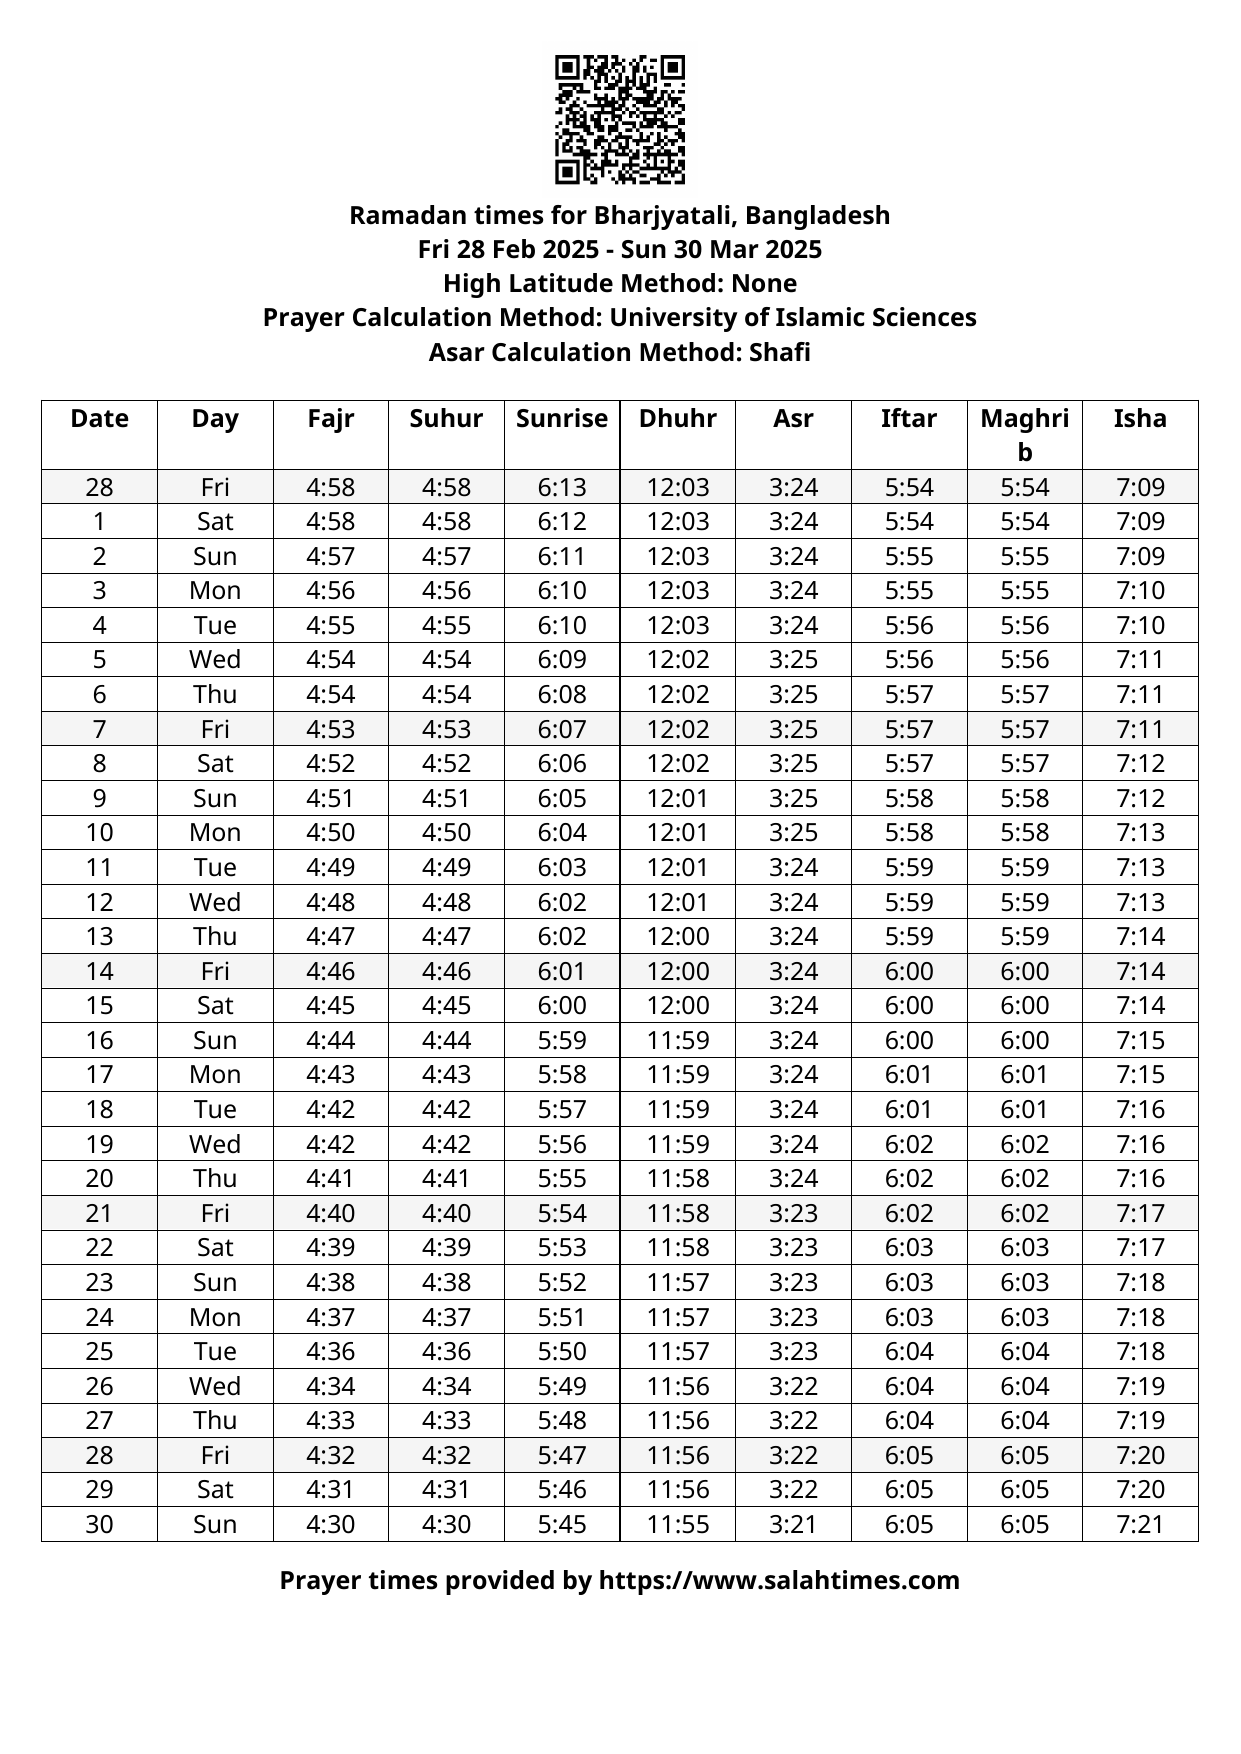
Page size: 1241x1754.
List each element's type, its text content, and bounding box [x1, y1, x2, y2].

table_cell 3:22 [736, 1473, 851, 1506]
table_cell 6:04 [968, 1369, 1082, 1402]
table_cell 6:00 [852, 954, 967, 987]
table_cell 4:45 [274, 989, 388, 1022]
table_cell 7:14 [1083, 954, 1198, 987]
table_cell Wed [158, 1369, 273, 1402]
table_cell 12:02 [621, 677, 735, 711]
table_cell 5:59 [968, 885, 1082, 918]
table_cell 3:24 [736, 989, 851, 1022]
table_cell 5:47 [505, 1438, 619, 1472]
table_cell Sun [158, 781, 273, 814]
table_cell 6:05 [968, 1473, 1082, 1506]
table_cell 4:54 [389, 643, 504, 676]
table_cell 4:33 [274, 1404, 388, 1437]
table_cell Sun [158, 1507, 273, 1541]
table_cell 3:24 [736, 850, 851, 884]
text Prayer Calculation Method: University of Islamic Sciences [42, 300, 1198, 334]
table_header Isha [1083, 401, 1198, 469]
table_cell 4:55 [389, 608, 504, 642]
table_cell 18 [42, 1092, 157, 1126]
table_cell 12:03 [621, 470, 735, 503]
table_cell Thu [158, 1404, 273, 1437]
table_cell 5:55 [852, 539, 967, 572]
table_cell 4:38 [389, 1265, 504, 1299]
table_cell 5:54 [968, 470, 1082, 503]
table_cell 3 [42, 574, 157, 607]
table_cell 11:57 [621, 1334, 735, 1368]
table_header Asr [736, 401, 851, 469]
table_cell 7:16 [1083, 1092, 1198, 1126]
table_cell 7:10 [1083, 574, 1198, 607]
table_cell 7:12 [1083, 781, 1198, 814]
table_cell 6:05 [968, 1438, 1082, 1472]
table_header Fajr [274, 401, 388, 469]
table_cell 7:12 [1083, 746, 1198, 780]
table_cell 5:55 [505, 1161, 619, 1195]
table_cell 19 [42, 1127, 157, 1160]
table_cell 4:37 [274, 1300, 388, 1333]
table_cell 9 [42, 781, 157, 814]
table_cell 4:52 [389, 746, 504, 780]
table_cell 4:47 [389, 919, 504, 953]
table_cell Sat [158, 1231, 273, 1264]
table_cell 7:11 [1083, 712, 1198, 745]
table_cell 4:34 [389, 1369, 504, 1402]
table_cell 24 [42, 1300, 157, 1333]
table_cell 6:02 [505, 885, 619, 918]
table_cell 23 [42, 1265, 157, 1299]
table_cell 6:04 [852, 1334, 967, 1368]
table_cell Tue [158, 608, 273, 642]
table_cell 11:59 [621, 1023, 735, 1057]
table_cell 4:54 [389, 677, 504, 711]
table_cell 11:59 [621, 1127, 735, 1160]
table_cell 4:33 [389, 1404, 504, 1437]
table_cell 6:03 [968, 1265, 1082, 1299]
table_cell 4:53 [274, 712, 388, 745]
table_cell 3:24 [736, 608, 851, 642]
table_cell 7:17 [1083, 1196, 1198, 1229]
table_cell 12:01 [621, 885, 735, 918]
table_cell 3:25 [736, 677, 851, 711]
table_cell 12:03 [621, 504, 735, 538]
table_cell 6:09 [505, 643, 619, 676]
table_cell 4:49 [389, 850, 504, 884]
table_cell 5:59 [852, 850, 967, 884]
table_cell 5:56 [852, 643, 967, 676]
table_cell 5:55 [968, 574, 1082, 607]
table_cell 7:18 [1083, 1334, 1198, 1368]
table_cell 4:58 [274, 504, 388, 538]
table_cell 7:19 [1083, 1369, 1198, 1402]
table_cell 11:56 [621, 1438, 735, 1472]
table_cell 4 [42, 608, 157, 642]
table_cell 4:42 [274, 1092, 388, 1126]
table_cell 27 [42, 1404, 157, 1437]
table_cell 11:56 [621, 1473, 735, 1506]
table_cell Fri [158, 470, 273, 503]
table_cell 6:03 [852, 1300, 967, 1333]
table_cell 6:01 [852, 1058, 967, 1091]
table_header Maghrib [968, 401, 1082, 469]
table_cell 5:45 [505, 1507, 619, 1541]
table_cell 6:00 [968, 1023, 1082, 1057]
table_cell Sat [158, 746, 273, 780]
table_cell 6:00 [852, 989, 967, 1022]
table_cell 5:51 [505, 1300, 619, 1333]
table_cell 10 [42, 816, 157, 849]
table_cell 3:24 [736, 954, 851, 987]
table_cell 26 [42, 1369, 157, 1402]
table_cell 4:55 [274, 608, 388, 642]
table_cell 12:01 [621, 850, 735, 884]
table_cell 4:56 [389, 574, 504, 607]
table_cell 12 [42, 885, 157, 918]
table_cell 12:02 [621, 643, 735, 676]
table_cell 11 [42, 850, 157, 884]
table_cell 4:57 [274, 539, 388, 572]
table_header Day [158, 401, 273, 469]
table_cell 4:58 [389, 470, 504, 503]
table_cell 6:13 [505, 470, 619, 503]
table_cell 20 [42, 1161, 157, 1195]
table_cell 6:01 [968, 1092, 1082, 1126]
table_cell 7:18 [1083, 1265, 1198, 1299]
table_cell 16 [42, 1023, 157, 1057]
table_cell 6:02 [968, 1127, 1082, 1160]
table_cell 11:56 [621, 1404, 735, 1437]
table_cell 11:57 [621, 1300, 735, 1333]
table_cell 7:14 [1083, 919, 1198, 953]
table_cell 6:04 [852, 1369, 967, 1402]
table_cell 5:58 [505, 1058, 619, 1091]
table_cell 5:57 [852, 746, 967, 780]
table_cell 4:34 [274, 1369, 388, 1402]
table_cell 5:55 [968, 539, 1082, 572]
table_cell 6:03 [505, 850, 619, 884]
table_cell 7:09 [1083, 539, 1198, 572]
table_cell 30 [42, 1507, 157, 1541]
table_cell 5:59 [968, 919, 1082, 953]
table_cell 4:53 [389, 712, 504, 745]
table_cell 5 [42, 643, 157, 676]
table_cell 6:06 [505, 746, 619, 780]
table_cell 7:19 [1083, 1404, 1198, 1437]
table_header Date [42, 401, 157, 469]
table_cell 4:42 [389, 1092, 504, 1126]
table_cell 6:05 [852, 1438, 967, 1472]
table_cell 4:52 [274, 746, 388, 780]
table_cell 6:12 [505, 504, 619, 538]
table_cell 4:42 [389, 1127, 504, 1160]
table_cell 6:02 [852, 1127, 967, 1160]
table_cell 6:02 [852, 1196, 967, 1229]
table_cell 6:01 [505, 954, 619, 987]
table_cell 22 [42, 1231, 157, 1264]
table_cell 7:09 [1083, 504, 1198, 538]
table_cell 4:36 [274, 1334, 388, 1368]
table_cell 6:03 [968, 1300, 1082, 1333]
table_cell 4:43 [389, 1058, 504, 1091]
table_cell 28 [42, 470, 157, 503]
table_cell 4:30 [274, 1507, 388, 1541]
table_cell 5:58 [968, 816, 1082, 849]
table_cell 25 [42, 1334, 157, 1368]
table_cell 6:04 [968, 1404, 1082, 1437]
table_cell 7:15 [1083, 1023, 1198, 1057]
table_cell 3:24 [736, 1058, 851, 1091]
table_cell 3:24 [736, 1092, 851, 1126]
table_cell 6:02 [852, 1161, 967, 1195]
table_cell 7:10 [1083, 608, 1198, 642]
table_cell 4:46 [274, 954, 388, 987]
table_cell 7:11 [1083, 677, 1198, 711]
table_cell 3:23 [736, 1196, 851, 1229]
table_cell 3:22 [736, 1369, 851, 1402]
table_cell 7:20 [1083, 1438, 1198, 1472]
table_cell 11:57 [621, 1265, 735, 1299]
table_cell 4:30 [389, 1507, 504, 1541]
table_cell 6:03 [852, 1265, 967, 1299]
table_cell 4:41 [274, 1161, 388, 1195]
table_cell 3:23 [736, 1265, 851, 1299]
table_cell 3:24 [736, 885, 851, 918]
table_cell 12:03 [621, 539, 735, 572]
table_cell 5:59 [852, 885, 967, 918]
table_cell 3:24 [736, 539, 851, 572]
table_cell 5:58 [852, 781, 967, 814]
table_cell 7:15 [1083, 1058, 1198, 1091]
table_cell 4:38 [274, 1265, 388, 1299]
table_cell 6:11 [505, 539, 619, 572]
table_header Iftar [852, 401, 967, 469]
table_cell 4:44 [389, 1023, 504, 1057]
table_cell 15 [42, 989, 157, 1022]
table_cell 5:54 [852, 504, 967, 538]
table_cell 28 [42, 1438, 157, 1472]
table_cell 6:00 [968, 954, 1082, 987]
table_cell 7:13 [1083, 816, 1198, 849]
table_cell 6:04 [852, 1404, 967, 1437]
table_cell 6:07 [505, 712, 619, 745]
table_cell 6:00 [852, 1023, 967, 1057]
table_cell 4:51 [389, 781, 504, 814]
table_cell 3:24 [736, 1023, 851, 1057]
table_cell 1 [42, 504, 157, 538]
table_cell 4:50 [389, 816, 504, 849]
table_cell 11:58 [621, 1196, 735, 1229]
text High Latitude Method: None [42, 266, 1198, 300]
table_cell 3:21 [736, 1507, 851, 1541]
table_cell 4:40 [389, 1196, 504, 1229]
table_cell 3:24 [736, 919, 851, 953]
table_cell 8 [42, 746, 157, 780]
table_cell Mon [158, 574, 273, 607]
text Prayer times provided by https://www.salahtimes.com [42, 1563, 1198, 1597]
table_cell 6:05 [852, 1507, 967, 1541]
table_header Suhur [389, 401, 504, 469]
table_cell 4:46 [389, 954, 504, 987]
table_cell 5:49 [505, 1369, 619, 1402]
table_cell Sun [158, 539, 273, 572]
table_cell 7 [42, 712, 157, 745]
table_cell 4:51 [274, 781, 388, 814]
table_cell 4:48 [389, 885, 504, 918]
table_cell Fri [158, 954, 273, 987]
table_cell Sat [158, 989, 273, 1022]
table_cell 5:56 [968, 643, 1082, 676]
table_cell Mon [158, 816, 273, 849]
table_cell 3:23 [736, 1231, 851, 1264]
table_cell 4:48 [274, 885, 388, 918]
table_cell 5:57 [852, 712, 967, 745]
table_cell 4:31 [274, 1473, 388, 1506]
table_cell 12:03 [621, 574, 735, 607]
table_cell 12:02 [621, 746, 735, 780]
text Ramadan times for Bharjyatali, Bangladesh [42, 198, 1198, 232]
table_cell 11:59 [621, 1092, 735, 1126]
table_cell 6:00 [505, 989, 619, 1022]
table_cell 11:59 [621, 1058, 735, 1091]
text Asar Calculation Method: Shafi [42, 334, 1198, 368]
table_header Dhuhr [621, 401, 735, 469]
table_cell 12:00 [621, 919, 735, 953]
table_cell 3:23 [736, 1300, 851, 1333]
table_cell 5:58 [852, 816, 967, 849]
table_cell 7:21 [1083, 1507, 1198, 1541]
table_cell 4:54 [274, 643, 388, 676]
table_cell 7:13 [1083, 850, 1198, 884]
table_cell 6:08 [505, 677, 619, 711]
table_cell 6:01 [852, 1092, 967, 1126]
table_cell 4:31 [389, 1473, 504, 1506]
table_header Sunrise [505, 401, 619, 469]
table_cell 4:39 [389, 1231, 504, 1264]
table_cell 5:52 [505, 1265, 619, 1299]
table_cell 5:53 [505, 1231, 619, 1264]
table_cell 3:25 [736, 781, 851, 814]
table_cell 6:01 [968, 1058, 1082, 1091]
table_cell 7:20 [1083, 1473, 1198, 1506]
table_cell Wed [158, 885, 273, 918]
table_cell 3:22 [736, 1438, 851, 1472]
table_cell 11:56 [621, 1369, 735, 1402]
table_cell 7:11 [1083, 643, 1198, 676]
table_cell 6:02 [968, 1161, 1082, 1195]
table_cell 3:24 [736, 574, 851, 607]
table_cell 14 [42, 954, 157, 987]
table_cell 5:54 [968, 504, 1082, 538]
table_cell 4:39 [274, 1231, 388, 1264]
table_cell Thu [158, 677, 273, 711]
table_cell 4:49 [274, 850, 388, 884]
table_cell 7:16 [1083, 1161, 1198, 1195]
table_cell 5:57 [968, 746, 1082, 780]
table_cell Tue [158, 1092, 273, 1126]
table_cell 5:50 [505, 1334, 619, 1368]
table_cell 13 [42, 919, 157, 953]
table_cell 6:02 [968, 1196, 1082, 1229]
table_cell 4:58 [274, 470, 388, 503]
table_cell 12:02 [621, 712, 735, 745]
table_cell 3:22 [736, 1404, 851, 1437]
table_cell Tue [158, 1334, 273, 1368]
table_cell 7:18 [1083, 1300, 1198, 1333]
table_cell Tue [158, 850, 273, 884]
table_cell 5:46 [505, 1473, 619, 1506]
table_cell 7:14 [1083, 989, 1198, 1022]
table_cell 5:56 [968, 608, 1082, 642]
table_cell 6:05 [505, 781, 619, 814]
table_cell 7:09 [1083, 470, 1198, 503]
table_cell 4:37 [389, 1300, 504, 1333]
table_cell 4:58 [389, 504, 504, 538]
table_cell 21 [42, 1196, 157, 1229]
table_cell 5:56 [505, 1127, 619, 1160]
table_cell Fri [158, 1438, 273, 1472]
table_cell 12:00 [621, 989, 735, 1022]
table_cell Sat [158, 504, 273, 538]
table_cell 4:54 [274, 677, 388, 711]
table_cell 6:10 [505, 574, 619, 607]
table_cell 3:24 [736, 504, 851, 538]
table_cell Sat [158, 1473, 273, 1506]
table_cell 4:45 [389, 989, 504, 1022]
table_cell 11:55 [621, 1507, 735, 1541]
table_cell 12:01 [621, 781, 735, 814]
text Fri 28 Feb 2025 - Sun 30 Mar 2025 [42, 232, 1198, 266]
table_cell 3:24 [736, 1127, 851, 1160]
table_cell 5:57 [968, 677, 1082, 711]
table_cell 3:23 [736, 1334, 851, 1368]
table_cell 2 [42, 539, 157, 572]
table_cell 3:24 [736, 470, 851, 503]
table_cell 3:25 [736, 712, 851, 745]
table_cell 5:55 [852, 574, 967, 607]
table_cell 6:02 [505, 919, 619, 953]
table_cell 5:56 [852, 608, 967, 642]
table_cell 5:59 [968, 850, 1082, 884]
table_cell 6:03 [852, 1231, 967, 1264]
picture [542, 41, 699, 198]
table_cell 4:56 [274, 574, 388, 607]
table_cell 5:58 [968, 781, 1082, 814]
table_cell Sun [158, 1265, 273, 1299]
table_cell 4:41 [389, 1161, 504, 1195]
table_cell Wed [158, 643, 273, 676]
table_cell 4:50 [274, 816, 388, 849]
table_cell 6:05 [968, 1507, 1082, 1541]
table_cell 4:32 [389, 1438, 504, 1472]
table_cell 5:59 [852, 919, 967, 953]
table_cell 5:54 [505, 1196, 619, 1229]
table_cell 6:04 [505, 816, 619, 849]
table_cell 6:04 [968, 1334, 1082, 1368]
table_cell 6:05 [852, 1473, 967, 1506]
table_cell 7:17 [1083, 1231, 1198, 1264]
table_cell Mon [158, 1300, 273, 1333]
table_cell 5:48 [505, 1404, 619, 1437]
table_cell 6:00 [968, 989, 1082, 1022]
table_cell Sun [158, 1023, 273, 1057]
table_cell 12:03 [621, 608, 735, 642]
table_cell 7:13 [1083, 885, 1198, 918]
table_cell 3:25 [736, 816, 851, 849]
table_cell 5:54 [852, 470, 967, 503]
table_cell 5:57 [505, 1092, 619, 1126]
table_cell Wed [158, 1127, 273, 1160]
table_cell Thu [158, 919, 273, 953]
table_cell 4:42 [274, 1127, 388, 1160]
table_cell 3:24 [736, 1161, 851, 1195]
table_cell 17 [42, 1058, 157, 1091]
table_cell 4:43 [274, 1058, 388, 1091]
table_cell Fri [158, 1196, 273, 1229]
table_cell Thu [158, 1161, 273, 1195]
table_cell 3:25 [736, 643, 851, 676]
table_cell 5:57 [968, 712, 1082, 745]
table_cell 5:57 [852, 677, 967, 711]
table_cell Mon [158, 1058, 273, 1091]
table_cell 5:59 [505, 1023, 619, 1057]
table_cell 4:40 [274, 1196, 388, 1229]
table_cell 7:16 [1083, 1127, 1198, 1160]
table_cell 4:57 [389, 539, 504, 572]
table_cell 4:47 [274, 919, 388, 953]
table_cell 12:01 [621, 816, 735, 849]
table_cell 3:25 [736, 746, 851, 780]
table_cell Fri [158, 712, 273, 745]
table_cell 6:10 [505, 608, 619, 642]
table_cell 11:58 [621, 1161, 735, 1195]
table_cell 6:03 [968, 1231, 1082, 1264]
table_cell 11:58 [621, 1231, 735, 1264]
table_cell 4:36 [389, 1334, 504, 1368]
table_cell 4:44 [274, 1023, 388, 1057]
table_cell 29 [42, 1473, 157, 1506]
table_cell 4:32 [274, 1438, 388, 1472]
table_cell 12:00 [621, 954, 735, 987]
table_cell 6 [42, 677, 157, 711]
